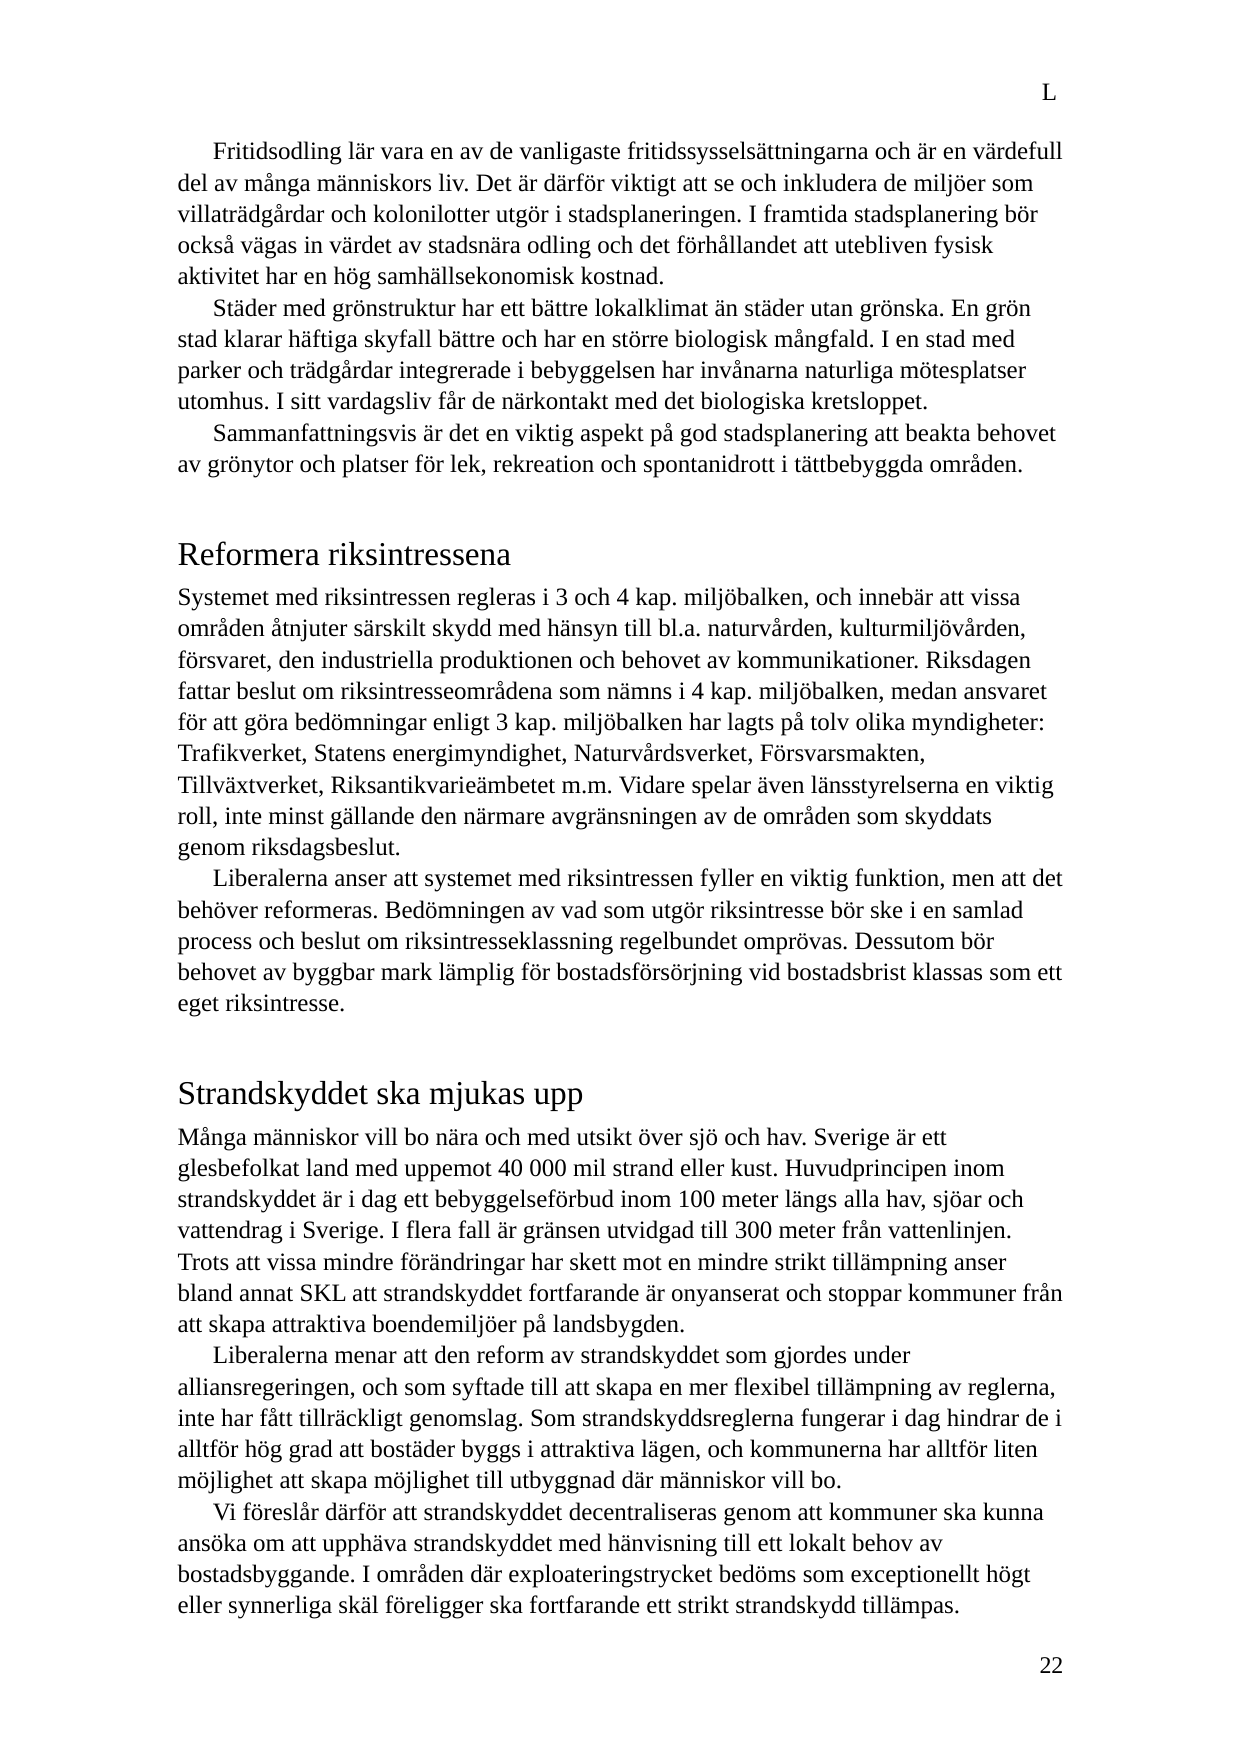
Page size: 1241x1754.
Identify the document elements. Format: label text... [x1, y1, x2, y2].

text Vi föreslår därför att strandskyddet decentraliseras genom att kommuner ska kunna ansöka om att upphäva strandskyddet med hänvisning till ett lokalt behov av bostadsbyggande. I områden där exploateringstrycket bedöms som exceptionellt högt eller synnerliga skäl föreligger ska fortfarande ett strikt strandskydd tillämpas. [177, 1494, 1063, 1619]
subtitle Reformera riksintressena [177, 540, 1063, 571]
text Liberalerna menar att den reform av strandskyddet som gjordes under alliansregeringen, och som syftade till att skapa en mer flexibel tillämpning av reglerna, inte har fått tillräckligt genomslag. Som strandskyddsreglerna fungerar i dag hindrar de i alltför hög grad att bostäder byggs i attraktiva lägen, och kommunerna har alltför liten möjlighet att skapa möjlighet till utbyggnad där människor vill bo. [177, 1338, 1063, 1494]
text Liberalerna anser att systemet med riksintressen fyller en viktig funktion, men att det behöver reformeras. Bedömningen av vad som utgör riksintresse bör ske i en samlad process och beslut om riksintresseklassning regelbundet omprövas. Dessutom bör behovet av byggbar mark lämplig för bostadsförsörjning vid bostadsbrist klassas som ett eget riksintresse. [177, 861, 1063, 1017]
text Systemet med riksintressen regleras i 3 och 4 kap. miljöbalken, och innebär att vissa områden åtnjuter särskilt skydd med hänsyn till bl.a. naturvården, kulturmiljövården, försvaret, den industriella produktionen och behovet av kommunikationer. Riksdagen fattar beslut om riksintresseområdena som nämns i 4 kap. miljöbalken, medan ansvaret för att göra bedömningar enligt 3 kap. miljöbalken har lagts på tolv olika myndigheter: Trafikverket, Statens energimyndighet, Naturvårdsverket, Försvarsmakten, Tillväxtverket, Riksantikvarieämbetet m.m. Vidare spelar även länsstyrelserna en viktig roll, inte minst gällande den närmare avgränsningen av de områden som skyddats genom riksdagsbeslut. [177, 580, 1063, 861]
text Fritidsodling lär vara en av de vanligaste fritidssysselsättningarna och är en värdefull del av många människors liv. Det är därför viktigt att se och inkludera de miljöer som villaträdgårdar och kolonilotter utgör i stadsplaneringen. I framtida stadsplanering bör också vägas in värdet av stadsnära odling och det förhållandet att utebliven fysisk aktivitet har en hög samhällsekonomisk kostnad. [177, 134, 1063, 290]
text Städer med grönstruktur har ett bättre lokalklimat än städer utan grönska. En grön stad klarar häftiga skyfall bättre och har en större biologisk mångfald. I en stad med parker och trädgårdar integrerade i bebyggelsen har invånarna naturliga mötesplatser utomhus. I sitt vardagsliv får de närkontakt med det biologiska kretsloppet. [177, 290, 1063, 415]
text Sammanfattningsvis är det en viktig aspekt på god stadsplanering att beakta behovet av grönytor och platser för lek, rekreation och spontanidrott i tättbebyggda områden. [177, 415, 1063, 478]
subtitle Strandskyddet ska mjukas upp [177, 1080, 1063, 1111]
text Många människor vill bo nära och med utsikt över sjö och hav. Sverige är ett glesbefolkat land med uppemot 40 000 mil strand eller kust. Huvudprincipen inom strandskyddet är i dag ett bebyggelseförbud inom 100 meter längs alla hav, sjöar och vattendrag i Sverige. I flera fall är gränsen utvidgad till 300 meter från vattenlinjen. Trots att vissa mindre förändringar har skett mot en mindre strikt tillämpning anser bland annat SKL att strandskyddet fortfarande är onyanserat och stoppar kommuner från att skapa attraktiva boendemiljöer på landsbygden. [177, 1119, 1063, 1338]
